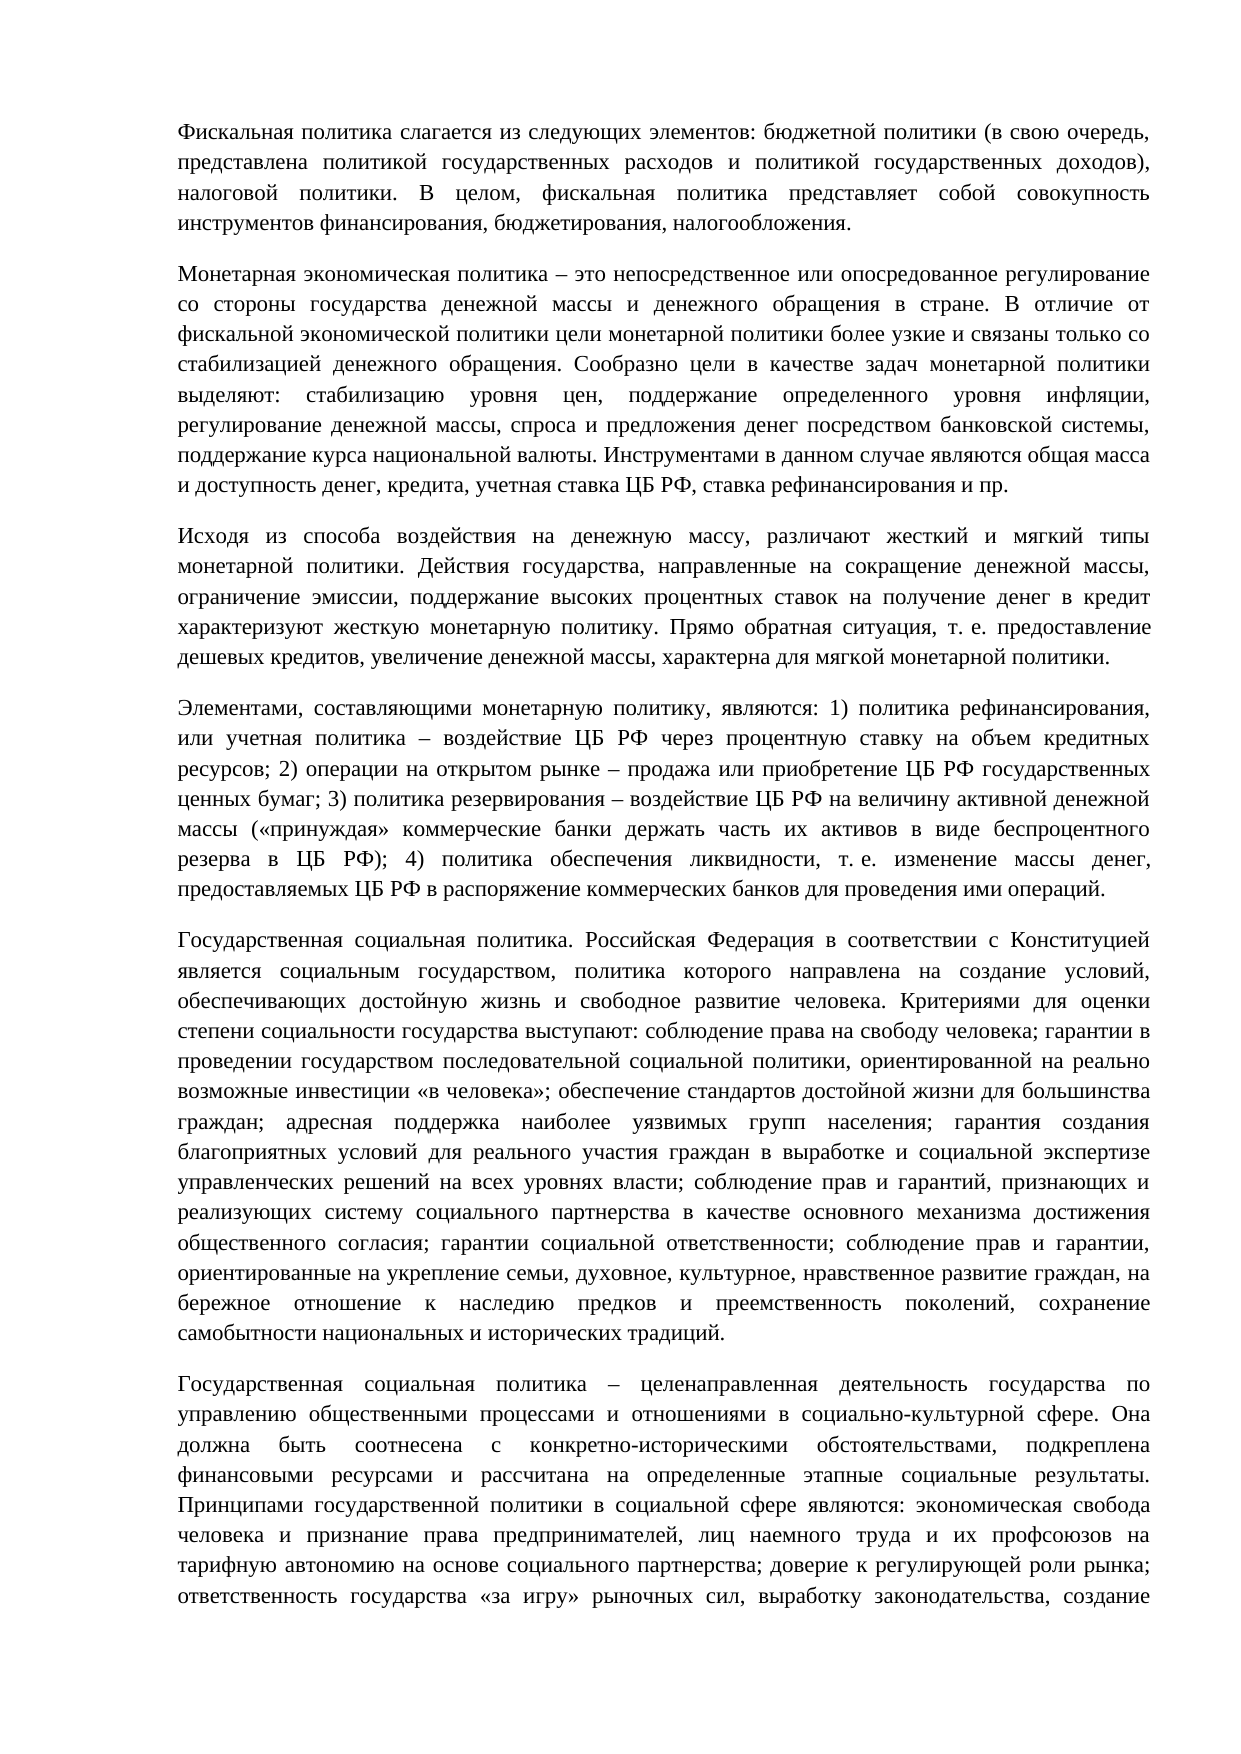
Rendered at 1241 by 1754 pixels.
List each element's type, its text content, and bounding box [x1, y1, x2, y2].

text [177, 1370, 1152, 1608]
text Элементами, составляющими монетарную политику, являются: 1) политика рефинансирования, или учетная политика – воздействие ЦБ РФ через процентную ставку на объем кредитных ресурсов; 2) операции на открытом рынке – продажа или приобретение ЦБ РФ государственных ценных бумаг; 3) политика резервирования – воздействие ЦБ РФ на величину активной денежной массы («принуждая» коммерческие банки держать часть их активов в виде беспроцентного резерва в ЦБ РФ); 4) политика обеспечения ликвидности, т. е. изменение массы денег, предоставляемых ЦБ РФ в распоряжение коммерческих банков для проведения ими операций. [177, 694, 1152, 902]
text Государственная социальная политика. Российская Федерация в соответствии с Конституцией является социальным государством, политика которого направлена на создание условий, обеспечивающих достойную жизнь и свободное развитие человека. Критериями для оценки степени социальности государства выступают: соблюдение права на свободу человека; гарантии в проведении государством последовательной социальной политики, ориентированной на реально возможные инвестиции «в человека»; обеспечение стандартов достойной жизни для большинства граждан; адресная поддержка наиболее уязвимых групп населения; гарантия создания благоприятных условий для реального участия граждан в выработке и социальной экспертизе управленческих решений на всех уровнях власти; соблюдение прав и гарантий, признающих и реализующих систему социального партнерства в качестве основного механизма достижения общественного согласия; гарантии социальной ответственности; соблюдение прав и гарантии, ориентированные на укрепление семьи, духовное, культурное, нравственное развитие граждан, на бережное отношение к наследию предков и преемственность поколений, сохранение самобытности национальных и исторических традиций. [177, 926, 1152, 1346]
text Исходя из способа воздействия на денежную массу, различают жесткий и мягкий типы монетарной политики. Действия государства, направленные на сокращение денежной массы, ограничение эмиссии, поддержание высоких процентных ставок на получение денег в кредит характеризуют жесткую монетарную политику. Прямо обратная ситуация, т. е. предоставление дешевых кредитов, увеличение денежной массы, характерна для мягкой монетарной политики. [177, 522, 1152, 669]
text Фискальная политика слагается из следующих элементов: бюджетной политики (в свою очередь, представлена политикой государственных расходов и политикой государственных доходов), налоговой политики. В целом, фискальная политика представляет собой совокупность инструментов финансирования, бюджетирования, налогообложения. [177, 118, 1152, 235]
text Монетарная экономическая политика – это непосредственное или опосредованное регулирование со стороны государства денежной массы и денежного обращения в стране. В отличие от фискальной экономической политики цели монетарной политики более узкие и связаны только со стабилизацией денежного обращения. Сообразно цели в качестве задач монетарной политики выделяют: стабилизацию уровня цен, поддержание определенного уровня инфляции, регулирование денежной массы, спроса и предложения денег посредством банковской системы, поддержание курса национальной валюты. Инструментами в данном случае являются общая масса и доступность денег, кредита, учетная ставка ЦБ РФ, ставка рефинансирования и пр. [177, 260, 1152, 498]
